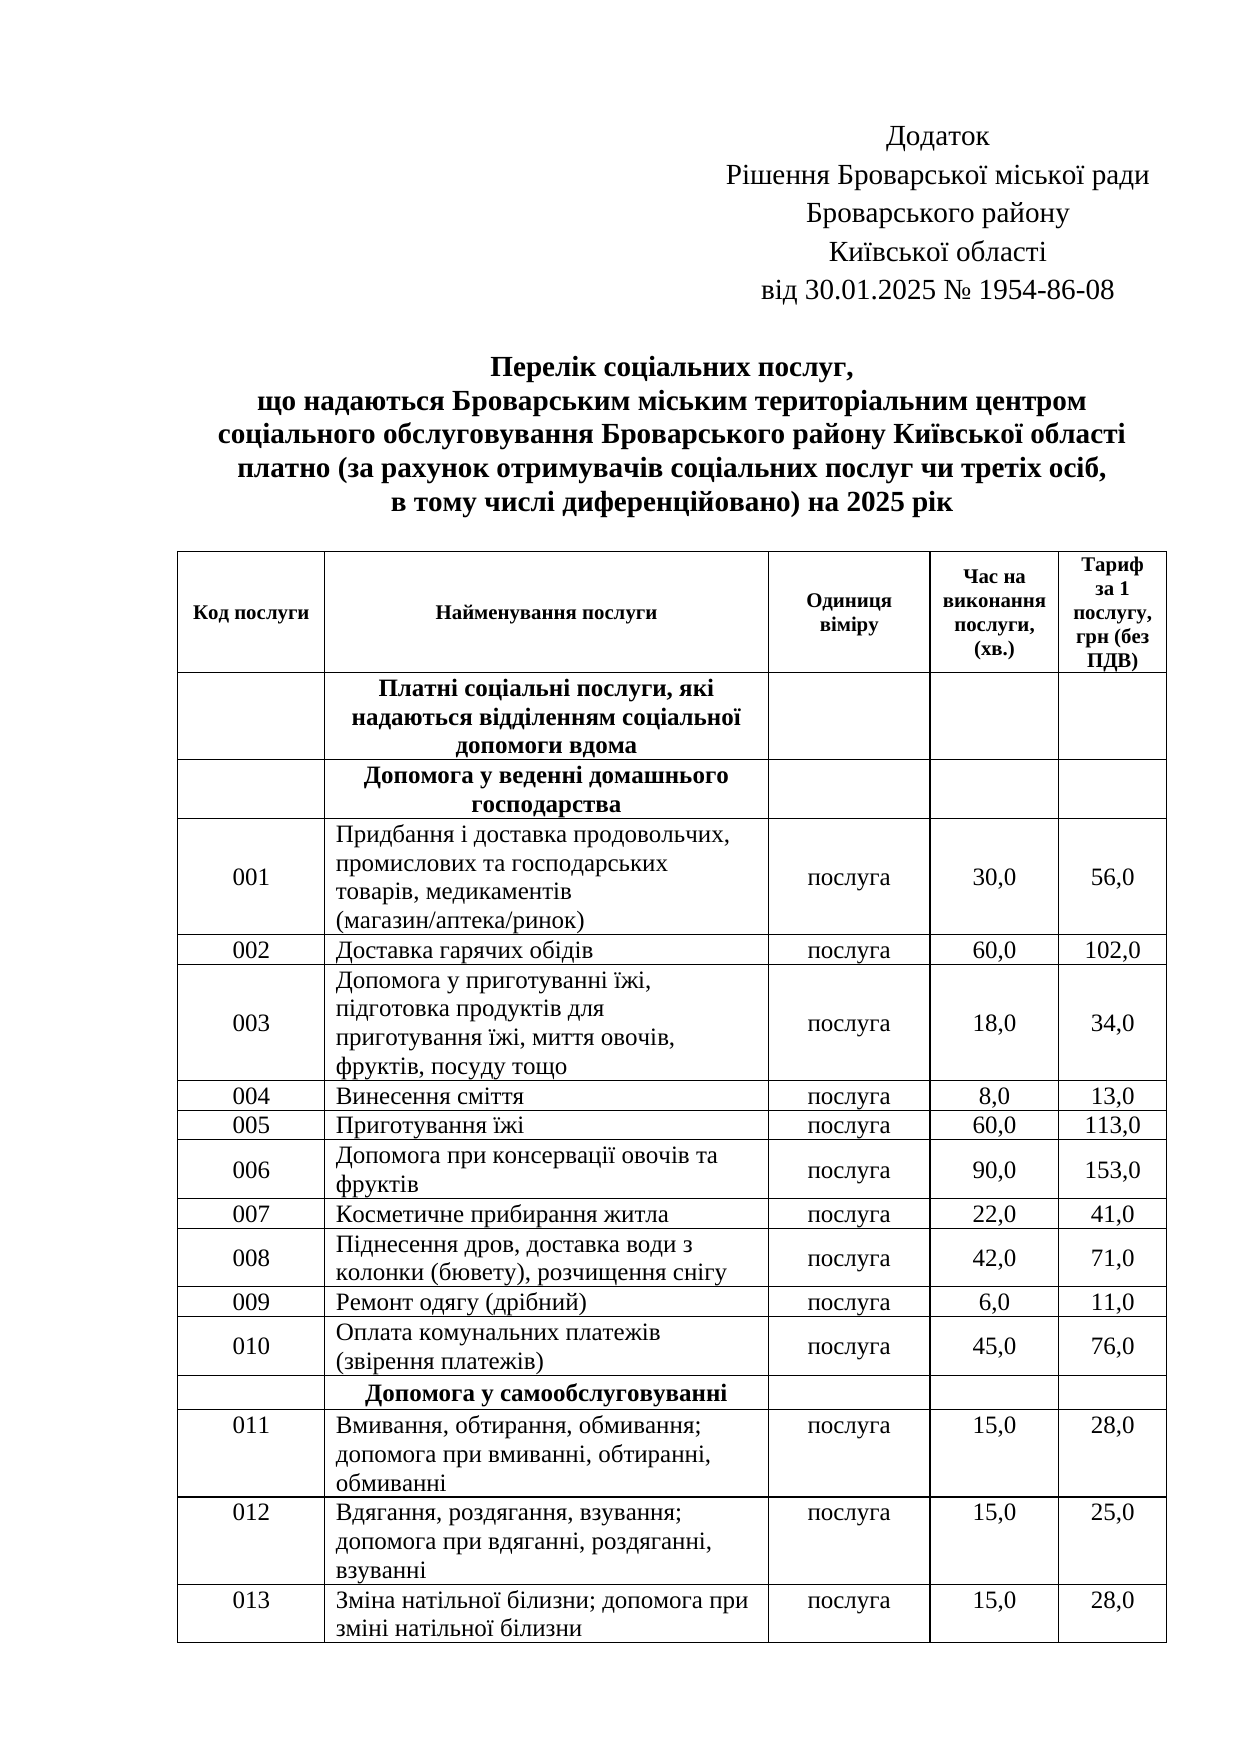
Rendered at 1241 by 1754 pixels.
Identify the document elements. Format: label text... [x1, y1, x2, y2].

table_cell послуга [769, 1287, 929, 1316]
table_cell 012 [178, 1498, 324, 1584]
table_cell 003 [178, 965, 324, 1080]
table_cell Допомога у самообслуговуванні [325, 1376, 768, 1409]
table_cell 45,0 [931, 1317, 1058, 1374]
table_cell [1059, 673, 1166, 759]
table_cell 153,0 [1059, 1140, 1166, 1198]
table_cell 009 [178, 1287, 324, 1316]
table_cell 18,0 [931, 965, 1058, 1080]
table_cell послуга [769, 819, 929, 934]
table_cell 60,0 [931, 935, 1058, 964]
text Київської області [709, 234, 1167, 267]
table_cell 28,0 [1059, 1410, 1166, 1496]
table_cell 71,0 [1059, 1229, 1166, 1286]
table_cell 006 [178, 1140, 324, 1198]
text Броварського району [709, 195, 1167, 229]
table_cell 41,0 [1059, 1199, 1166, 1228]
text від 30.01.2025 № 1954-86-08 [709, 272, 1167, 306]
table_cell [178, 673, 324, 759]
table_cell Приготування їжі [325, 1111, 768, 1139]
table_cell Вдягання, роздягання, взування; допомога при вдяганні, роздяганні, взуванні [325, 1498, 768, 1584]
table_cell 011 [178, 1410, 324, 1496]
table_cell 113,0 [1059, 1111, 1166, 1139]
table_cell 28,0 [1059, 1585, 1166, 1642]
table_cell Придбання і доставка продовольчих, промислових та господарських товарів, медикаментів (магазин/аптека/ринок) [325, 819, 768, 934]
table_cell Косметичне прибирання житла [325, 1199, 768, 1228]
table_cell 22,0 [931, 1199, 1058, 1228]
text в тому числі диференційовано) на 2025 рік [177, 484, 1167, 517]
table_cell 11,0 [1059, 1287, 1166, 1316]
table_cell 002 [178, 935, 324, 964]
table_cell [178, 1376, 324, 1409]
table_cell 15,0 [931, 1585, 1058, 1642]
table_cell [1059, 760, 1166, 818]
table_cell послуга [769, 1585, 929, 1642]
table_cell 42,0 [931, 1229, 1058, 1286]
table_cell 30,0 [931, 819, 1058, 934]
table_cell 60,0 [931, 1111, 1058, 1139]
table_cell 005 [178, 1111, 324, 1139]
table_cell послуга [769, 1199, 929, 1228]
table_cell 102,0 [1059, 935, 1166, 964]
table_cell Винесення сміття [325, 1081, 768, 1109]
table_cell [931, 673, 1058, 759]
table_cell послуга [769, 1410, 929, 1496]
table_cell послуга [769, 965, 929, 1080]
table_cell послуга [769, 1229, 929, 1286]
table_cell [931, 760, 1058, 818]
table_cell 001 [178, 819, 324, 934]
table_cell послуга [769, 1081, 929, 1109]
table_cell послуга [769, 1140, 929, 1198]
table_cell Платні соціальні послуги, які надаються відділенням соціальної допомоги вдома [325, 673, 768, 759]
table_cell послуга [769, 1498, 929, 1584]
table_cell Зміна натільної білизни; допомога при зміні натільної білизни [325, 1585, 768, 1642]
table_cell Піднесення дров, доставка води з колонки (бювету), розчищення снігу [325, 1229, 768, 1286]
table_cell послуга [769, 1111, 929, 1139]
table_header Найменування послуги [325, 552, 768, 672]
table_cell 008 [178, 1229, 324, 1286]
table_cell 25,0 [1059, 1498, 1166, 1584]
table_cell Допомога у приготуванні їжі, підготовка продуктів для приготування їжі, миття овочів, фруктів, посуду тощо [325, 965, 768, 1080]
text Додаток [709, 118, 1167, 152]
table_cell 013 [178, 1585, 324, 1642]
text Перелік соціальних послуг, [177, 349, 1167, 383]
table_cell Ремонт одягу (дрібний) [325, 1287, 768, 1316]
table_cell послуга [769, 1317, 929, 1374]
table_cell [769, 760, 929, 818]
table_cell 15,0 [931, 1498, 1058, 1584]
text Рішення Броварської міської ради [709, 157, 1167, 190]
table_cell [178, 760, 324, 818]
table_cell Доставка гарячих обідів [325, 935, 768, 964]
table_cell Допомога у веденні домашнього господарства [325, 760, 768, 818]
table_cell 6,0 [931, 1287, 1058, 1316]
table_cell 010 [178, 1317, 324, 1374]
table_header Тариф за 1 послугу, грн (без ПДВ) [1059, 552, 1166, 672]
table_cell 15,0 [931, 1410, 1058, 1496]
text що надаються Броварським міським територіальним центром соціального обслуговування Броварського району Київської області платно (за рахунок отримувачів соціальних послуг чи третіх осіб, [177, 383, 1167, 484]
table_cell 76,0 [1059, 1317, 1166, 1374]
table_cell Оплата комунальних платежів (звірення платежів) [325, 1317, 768, 1374]
table_cell 56,0 [1059, 819, 1166, 934]
table_cell Вмивання, обтирання, обмивання; допомога при вмиванні, обтиранні, обмиванні [325, 1410, 768, 1496]
table_cell 8,0 [931, 1081, 1058, 1109]
table_header Час на виконання послуги, (хв.) [931, 552, 1058, 672]
table_cell [931, 1376, 1058, 1409]
table_cell Допомога при консервації овочів та фруктів [325, 1140, 768, 1198]
table_cell послуга [769, 935, 929, 964]
table_header Код послуги [178, 552, 324, 672]
table_header Одиниця віміру [769, 552, 929, 672]
table_cell 007 [178, 1199, 324, 1228]
table_cell 90,0 [931, 1140, 1058, 1198]
table_cell [769, 673, 929, 759]
table_cell [1059, 1376, 1166, 1409]
table_cell 004 [178, 1081, 324, 1109]
table_cell [769, 1376, 929, 1409]
table_cell 13,0 [1059, 1081, 1166, 1109]
table_cell 34,0 [1059, 965, 1166, 1080]
